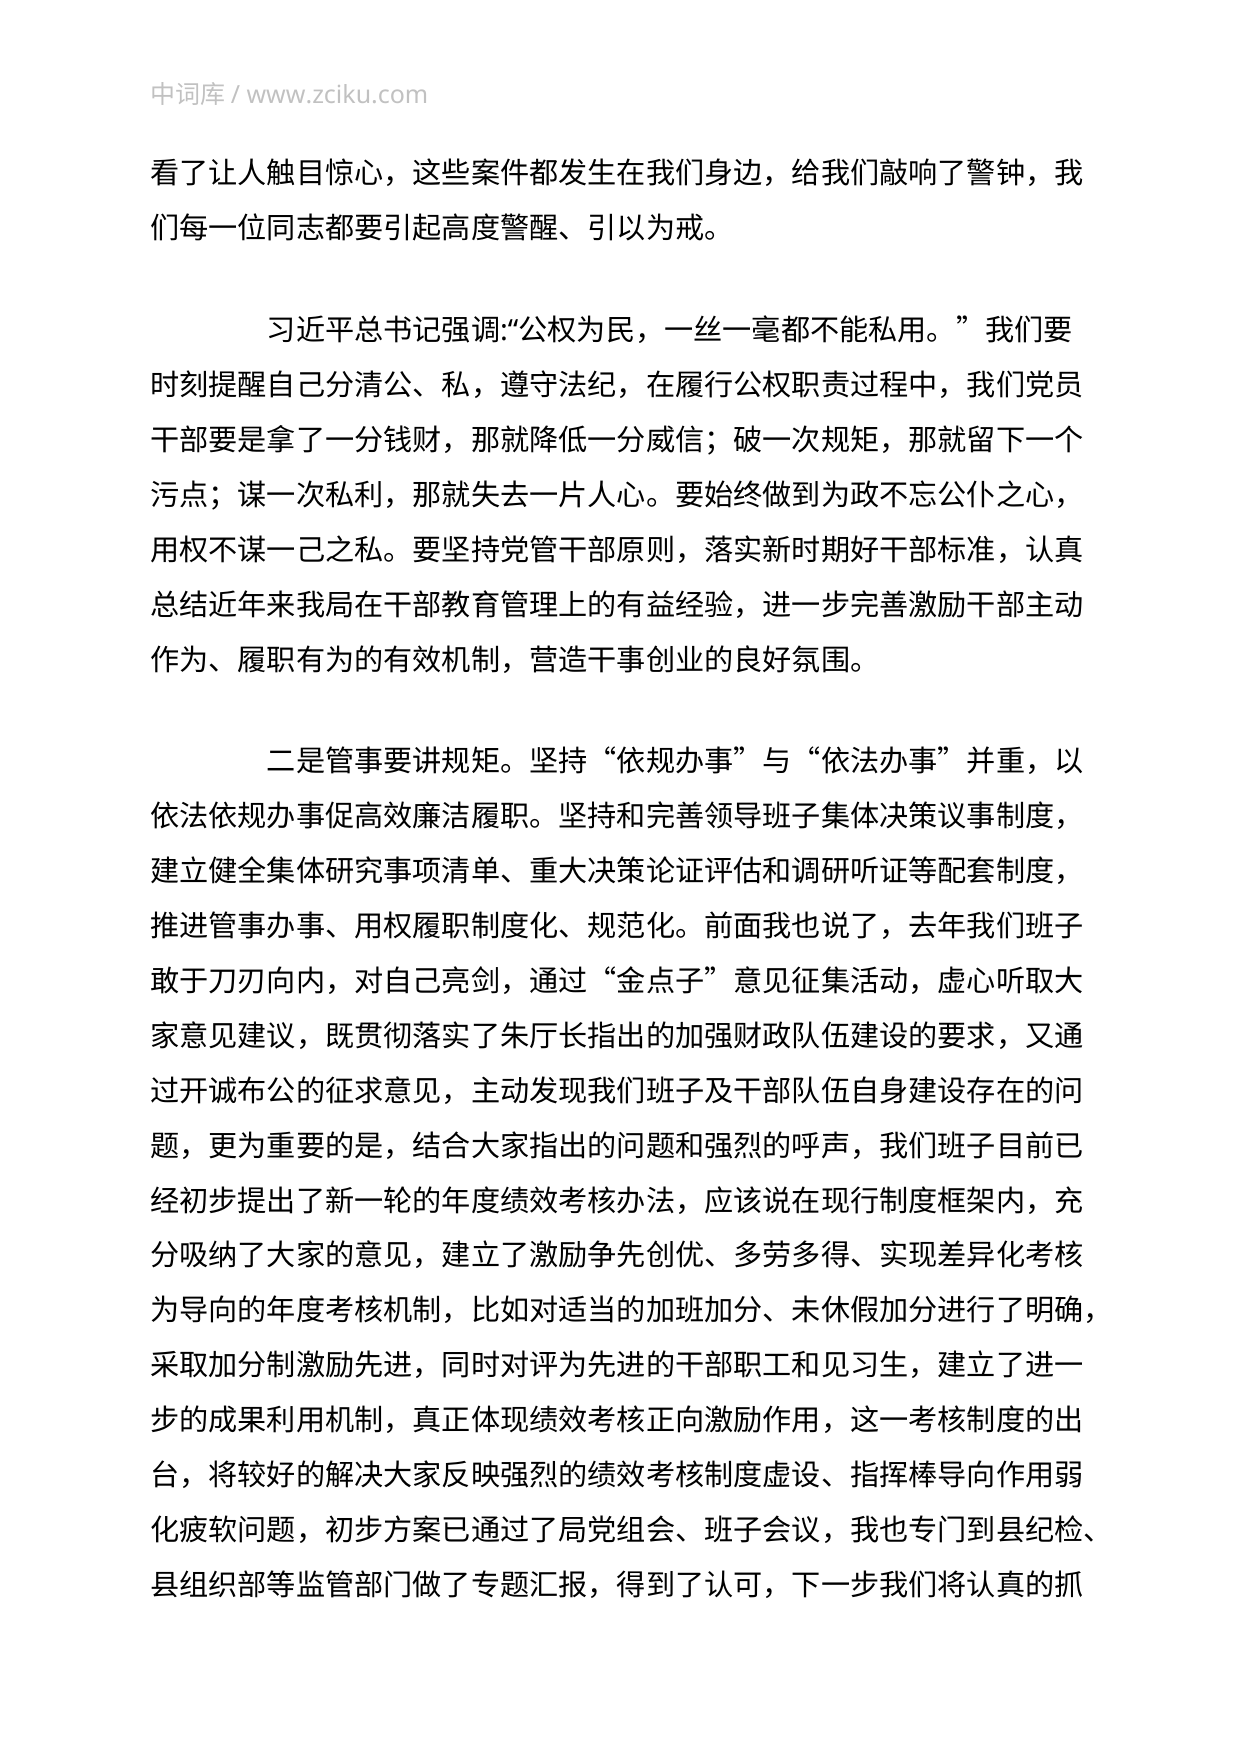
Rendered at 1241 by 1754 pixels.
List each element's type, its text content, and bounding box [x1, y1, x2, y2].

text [150, 738, 1090, 1604]
text 习近平总书记强调:“公权为民，一丝一毫都不能私用。”我们要时刻提醒自己分清公、私，遵守法纪，在履行公权职责过程中，我们党员干部要是拿了一分钱财，那就降低一分威信；破一次规矩，那就留下一个污点；谋一次私利，那就失去一片人心。要始终做到为政不忘公仆之心，用权不谋一己之私。要坚持党管干部原则，落实新时期好干部标准，认真总结近年来我局在干部教育管理上的有益经验，进一步完善激励干部主动作为、履职有为的有效机制，营造干事创业的良好氛围。 [150, 307, 1090, 678]
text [150, 150, 1090, 247]
